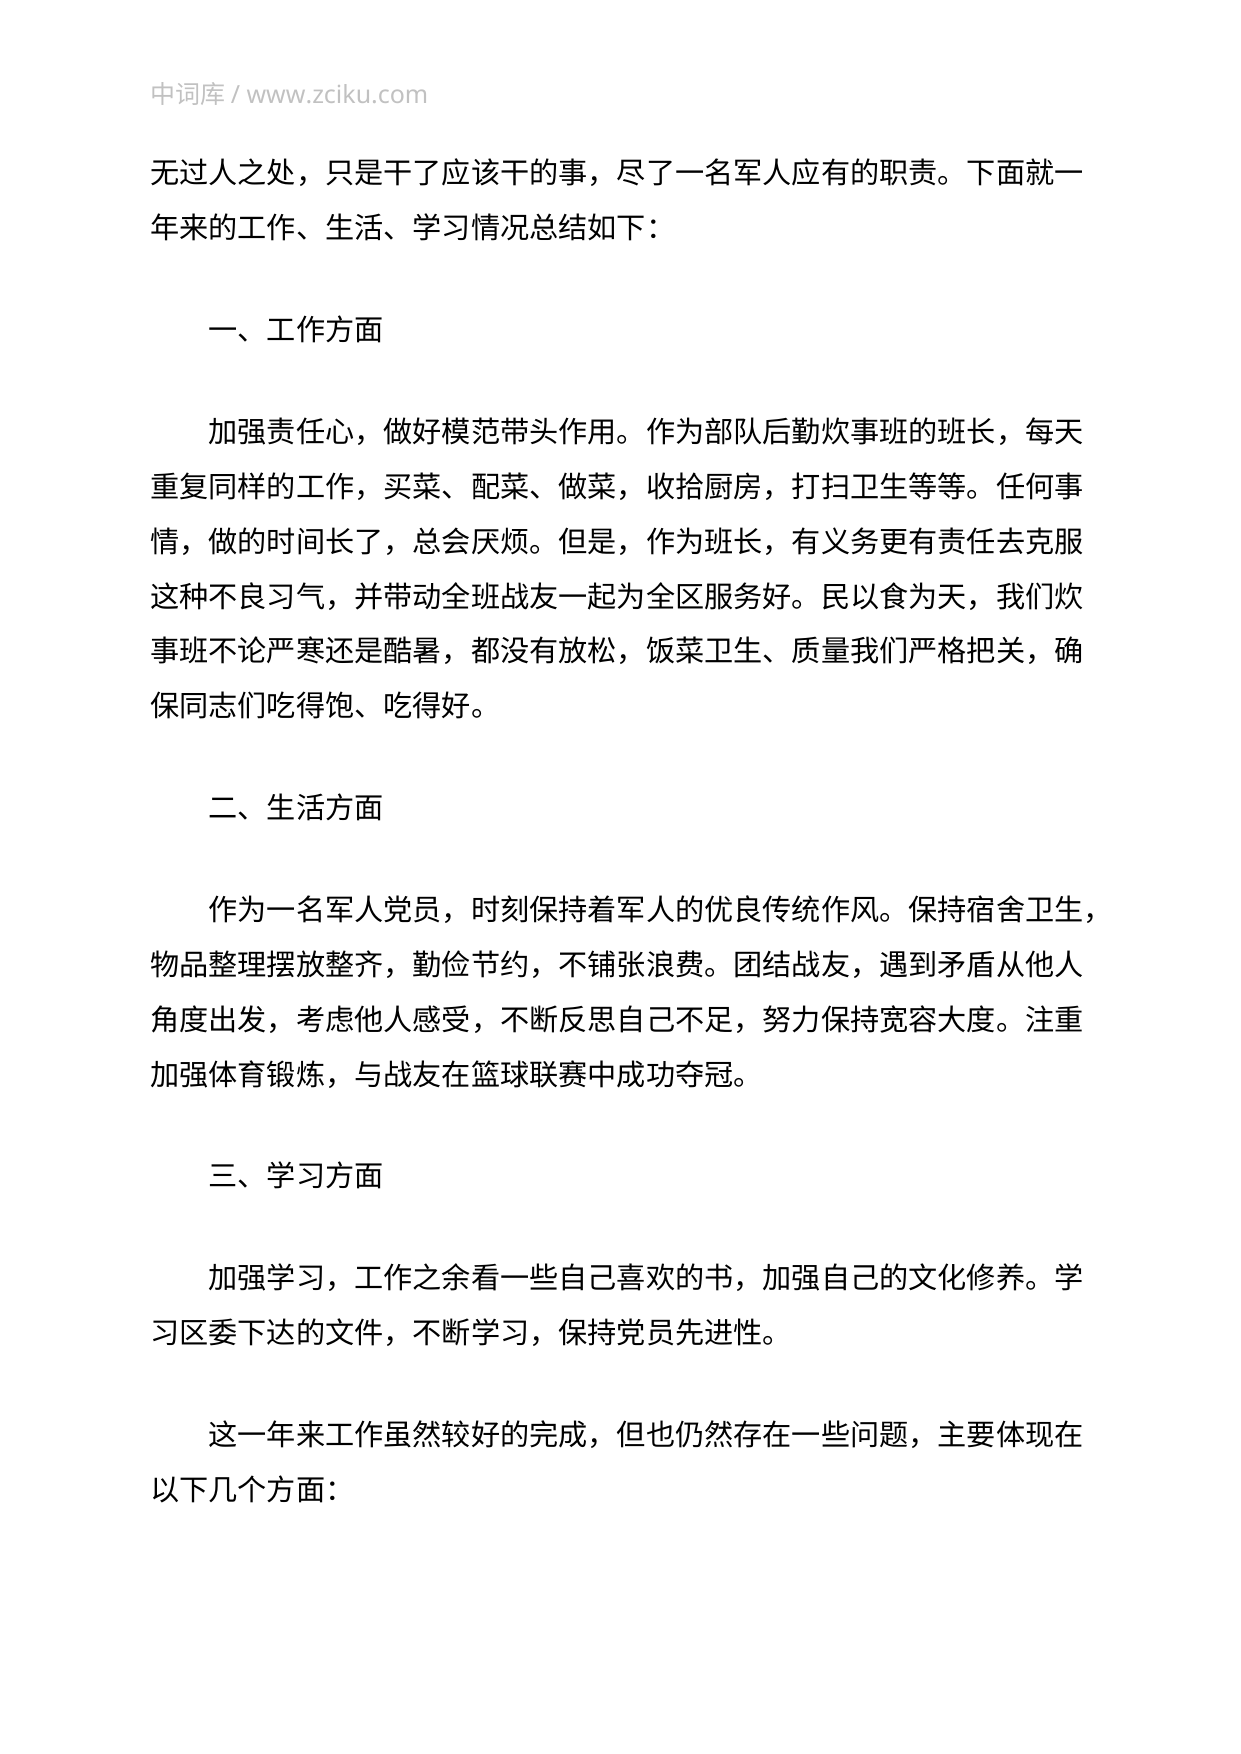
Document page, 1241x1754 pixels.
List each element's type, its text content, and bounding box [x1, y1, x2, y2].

text 二、生活方面 [150, 785, 1090, 827]
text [150, 150, 1090, 247]
text 加强责任心，做好模范带头作用。作为部队后勤炊事班的班长，每天重复同样的工作，买菜、配菜、做菜，收拾厨房，打扫卫生等等。任何事情，做的时间长了，总会厌烦。但是，作为班长，有义务更有责任去克服这种不良习气，并带动全班战友一起为全区服务好。民以食为天，我们炊事班不论严寒还是酷暑，都没有放松，饭菜卫生、质量我们严格把关，确保同志们吃得饱、吃得好。 [150, 408, 1090, 725]
text 这一年来工作虽然较好的完成，但也仍然存在一些问题，主要体现在以下几个方面： [150, 1411, 1090, 1508]
text 加强学习，工作之余看一些自己喜欢的书，加强自己的文化修养。学习区委下达的文件，不断学习，保持党员先进性。 [150, 1255, 1090, 1352]
text 三、学习方面 [150, 1153, 1090, 1195]
text 作为一名军人党员，时刻保持着军人的优良传统作风。保持宿舍卫生，物品整理摆放整齐，勤俭节约，不铺张浪费。团结战友，遇到矛盾从他人角度出发，考虑他人感受，不断反思自己不足，努力保持宽容大度。注重加强体育锻炼，与战友在篮球联赛中成功夺冠。 [150, 886, 1090, 1093]
text 一、工作方面 [150, 307, 1090, 349]
